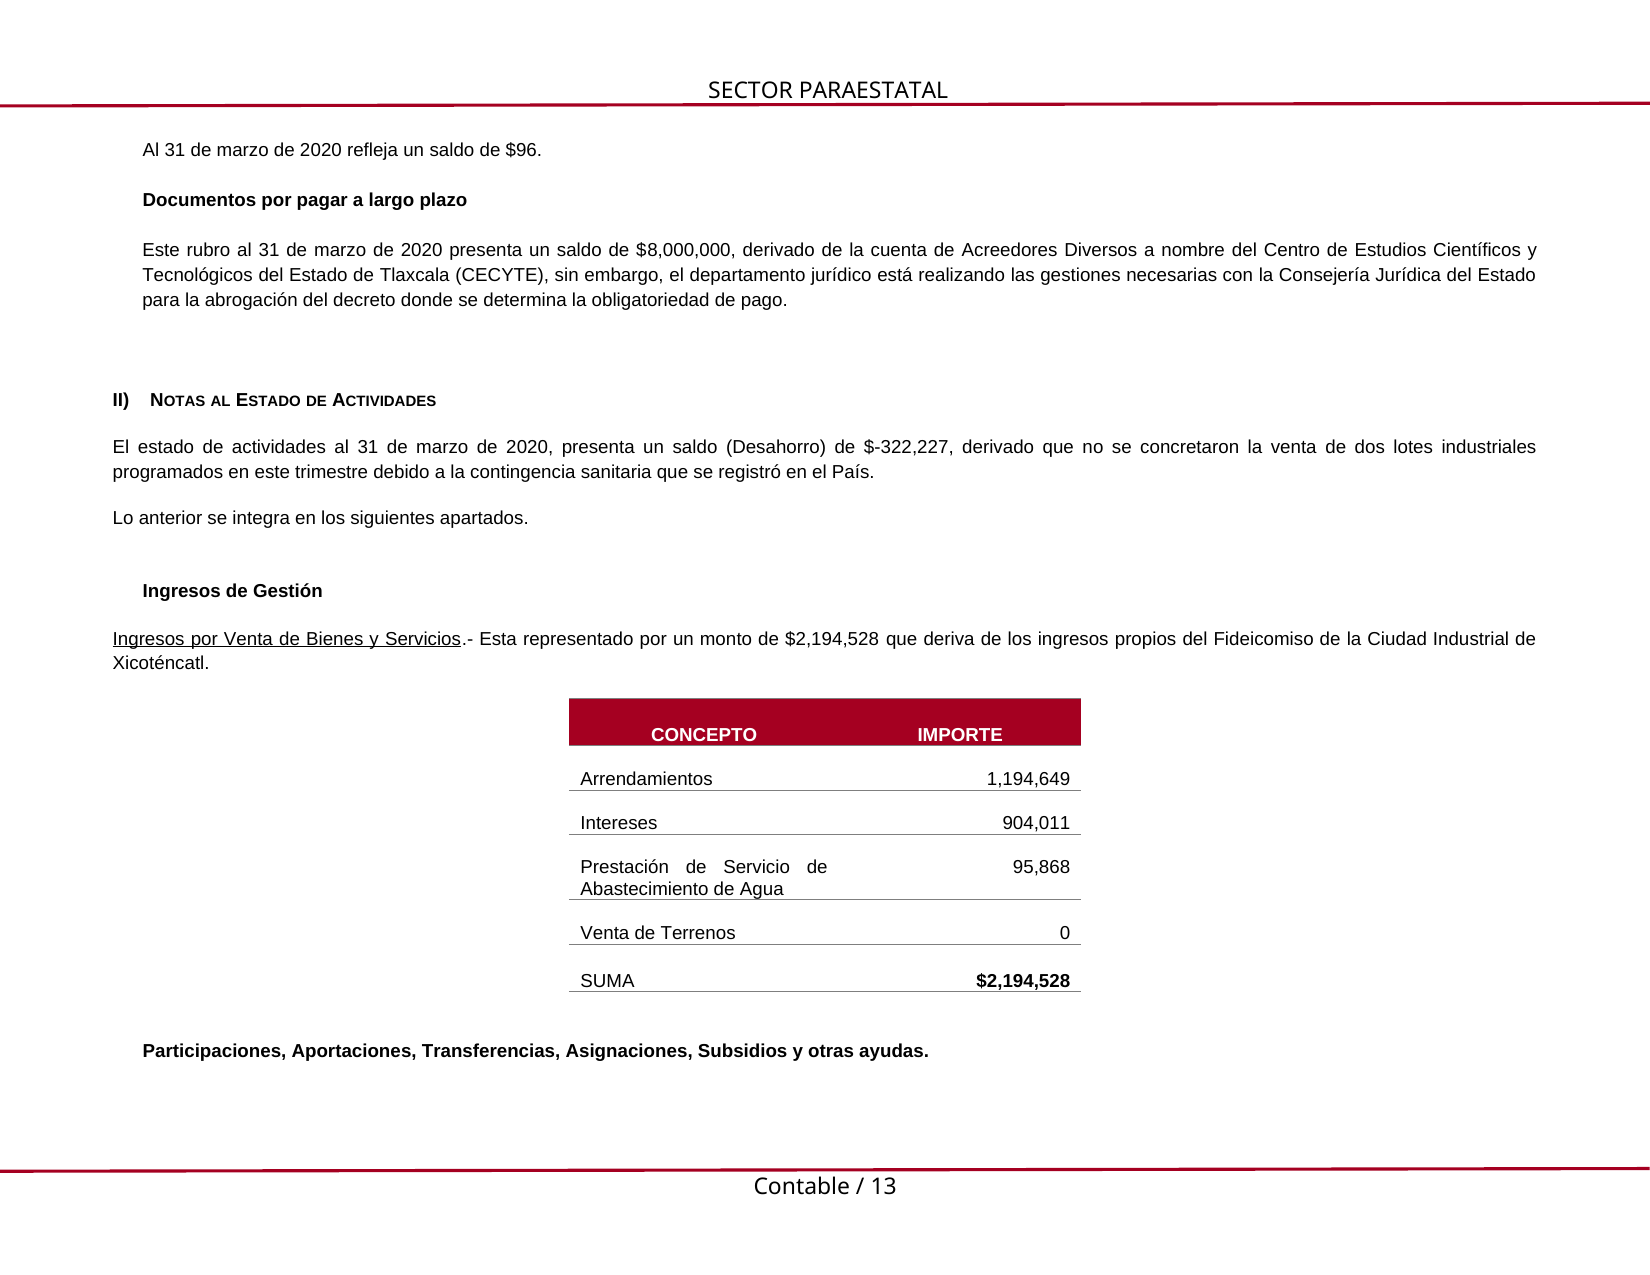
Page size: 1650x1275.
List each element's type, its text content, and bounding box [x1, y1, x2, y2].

text Documentos por pagar a largo plazo [142, 186, 1537, 211]
text II) Notas al Estado de Actividades [112, 386, 1537, 411]
table_cell 1,194,649 [839, 746, 1081, 789]
text Lo anterior se integra en los siguientes apartados. [112, 507, 1537, 528]
table_header CONCEPTO [569, 699, 839, 745]
text Este rubro al 31 de marzo de 2020 presenta un saldo de $8,000,000, derivado de la cuenta de Acreedores Diversos a nombre del Centro de Estudios Científicos y Tecnológicos del Estado de Tlaxcala (CECYTE), sin embargo, el departamento jurídico está realizando las gestiones necesarias con la Consejería Jurídica del Estado para la abrogación del decreto donde se determina la obligatoriedad de pago. [142, 236, 1537, 311]
table_cell $2,194,528 [839, 945, 1081, 991]
text Al 31 de marzo de 2020 refleja un saldo de $96. [142, 136, 1537, 161]
table_cell Intereses [569, 791, 839, 834]
table_cell 95,868 [839, 835, 1081, 899]
text Participaciones, Aportaciones, Transferencias, Asignaciones, Subsidios y otras ayudas. [142, 1038, 1537, 1063]
table_cell Prestación de Servicio de Abastecimiento de Agua [569, 835, 839, 899]
text El estado de actividades al 31 de marzo de 2020, presenta un saldo (Desahorro) de $-322,227, derivado que no se concretaron la venta de dos lotes industriales programados en este trimestre debido a la contingencia sanitaria que se registró en el País. [112, 436, 1537, 483]
text Ingresos de Gestión [142, 577, 1537, 602]
table_cell 904,011 [839, 791, 1081, 834]
table_header IMPORTE [839, 699, 1081, 745]
table_cell Venta de Terrenos [569, 900, 839, 943]
table_cell SUMA [569, 945, 839, 991]
text Ingresos por Venta de Bienes y Servicios.- Esta representado por un monto de $2,194,528 que deriva de los ingresos propios del Fideicomiso de la Ciudad Industrial de Xicoténcatl. [112, 627, 1537, 674]
table_cell 0 [839, 900, 1081, 943]
table_cell Arrendamientos [569, 746, 839, 789]
